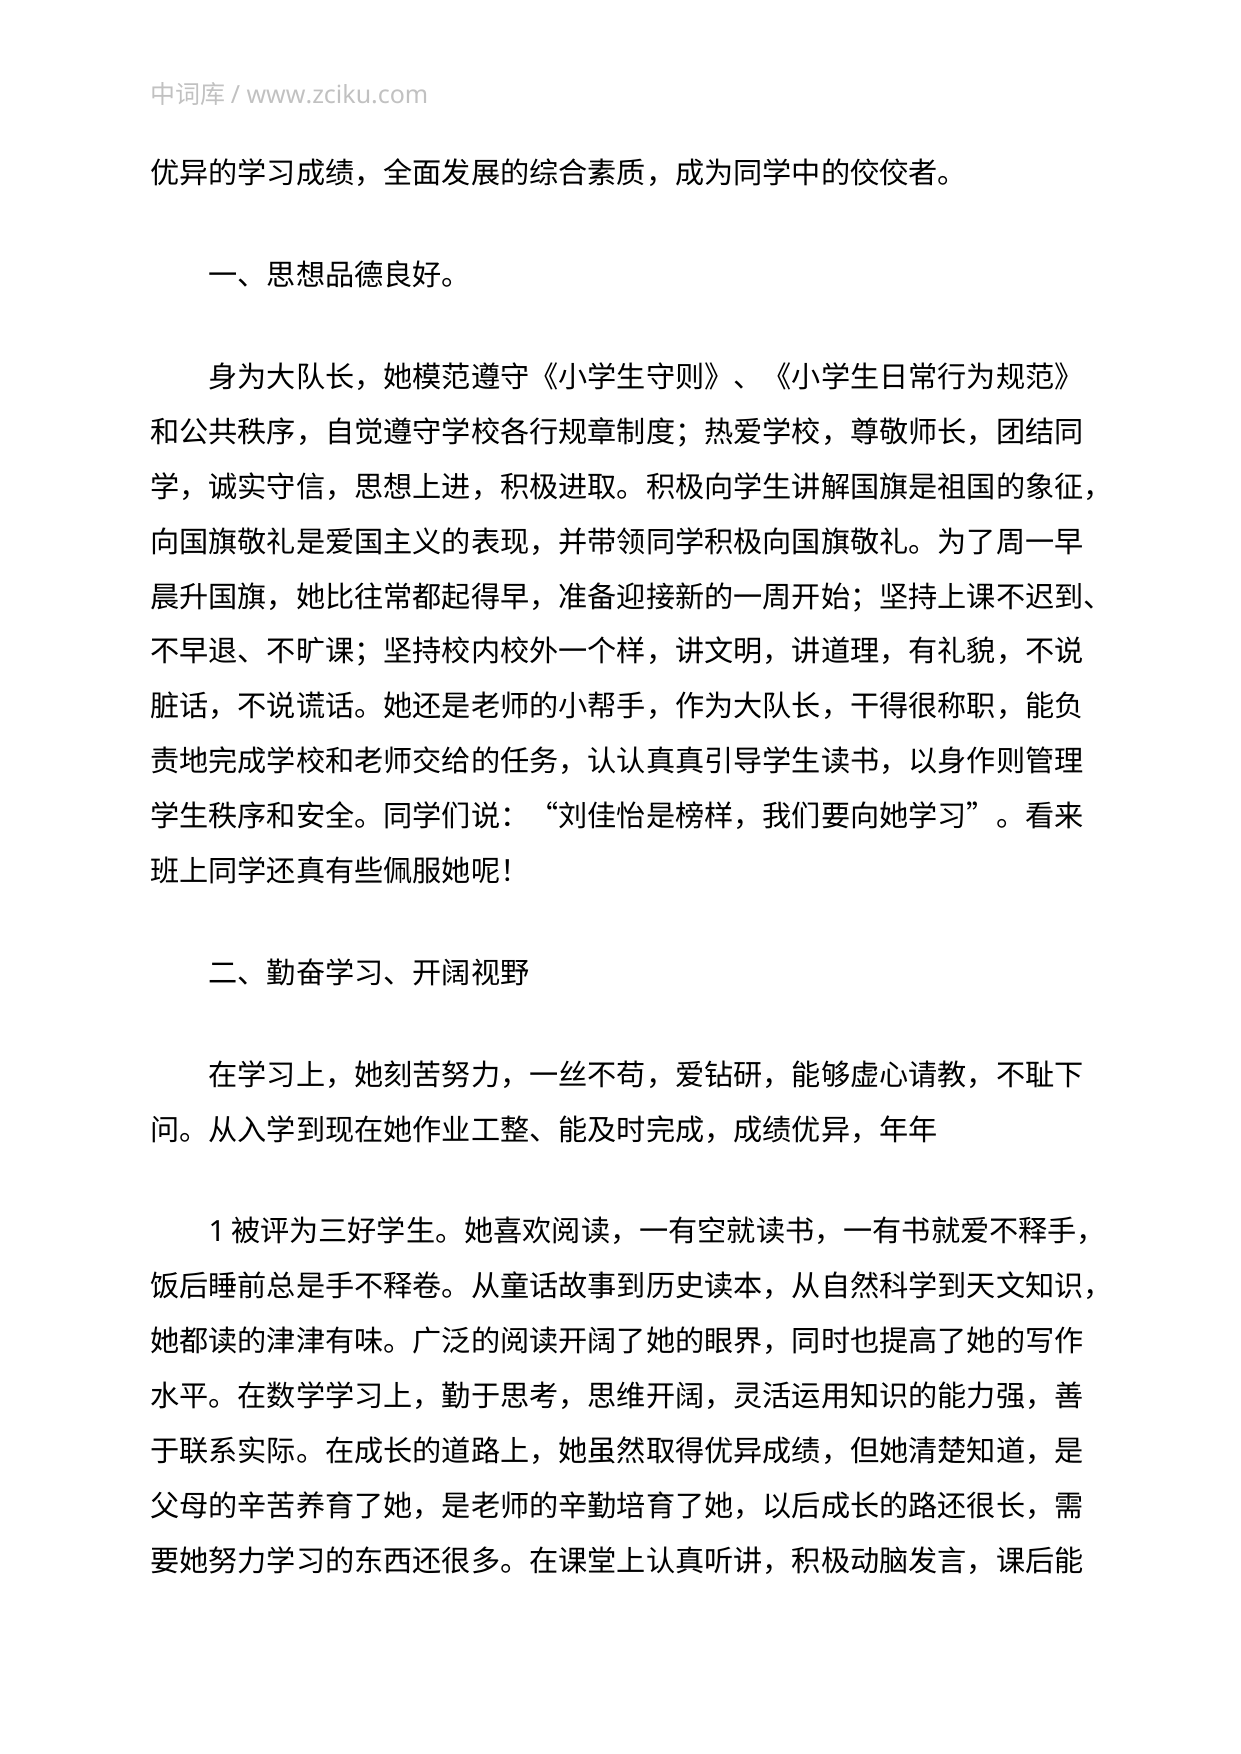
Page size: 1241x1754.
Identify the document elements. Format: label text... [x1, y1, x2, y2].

text 在学习上，她刻苦努力，一丝不苟，爱钻研，能够虚心请教，不耻下问。从入学到现在她作业工整、能及时完成，成绩优异，年年 [150, 1051, 1090, 1148]
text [150, 150, 1090, 192]
text 一、思想品德良好。 [150, 252, 1090, 294]
text 二、勤奋学习、开阔视野 [150, 949, 1090, 992]
text 身为大队长，她模范遵守《小学生守则》、《小学生日常行为规范》和公共秩序，自觉遵守学校各行规章制度；热爱学校，尊敬师长，团结同学，诚实守信，思想上进，积极进取。积极向学生讲解国旗是祖国的象征，向国旗敬礼是爱国主义的表现，并带领同学积极向国旗敬礼。为了周一早晨升国旗，她比往常都起得早，准备迎接新的一周开始；坚持上课不迟到、不早退、不旷课；坚持校内校外一个样，讲文明，讲道理，有礼貌，不说脏话，不说谎话。她还是老师的小帮手，作为大队长，干得很称职，能负责地完成学校和老师交给的任务，认认真真引导学生读书，以身作则管理学生秩序和安全。同学们说：“刘佳怡是榜样，我们要向她学习”。看来班上同学还真有些佩服她呢！ [150, 353, 1090, 890]
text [150, 1208, 1090, 1579]
